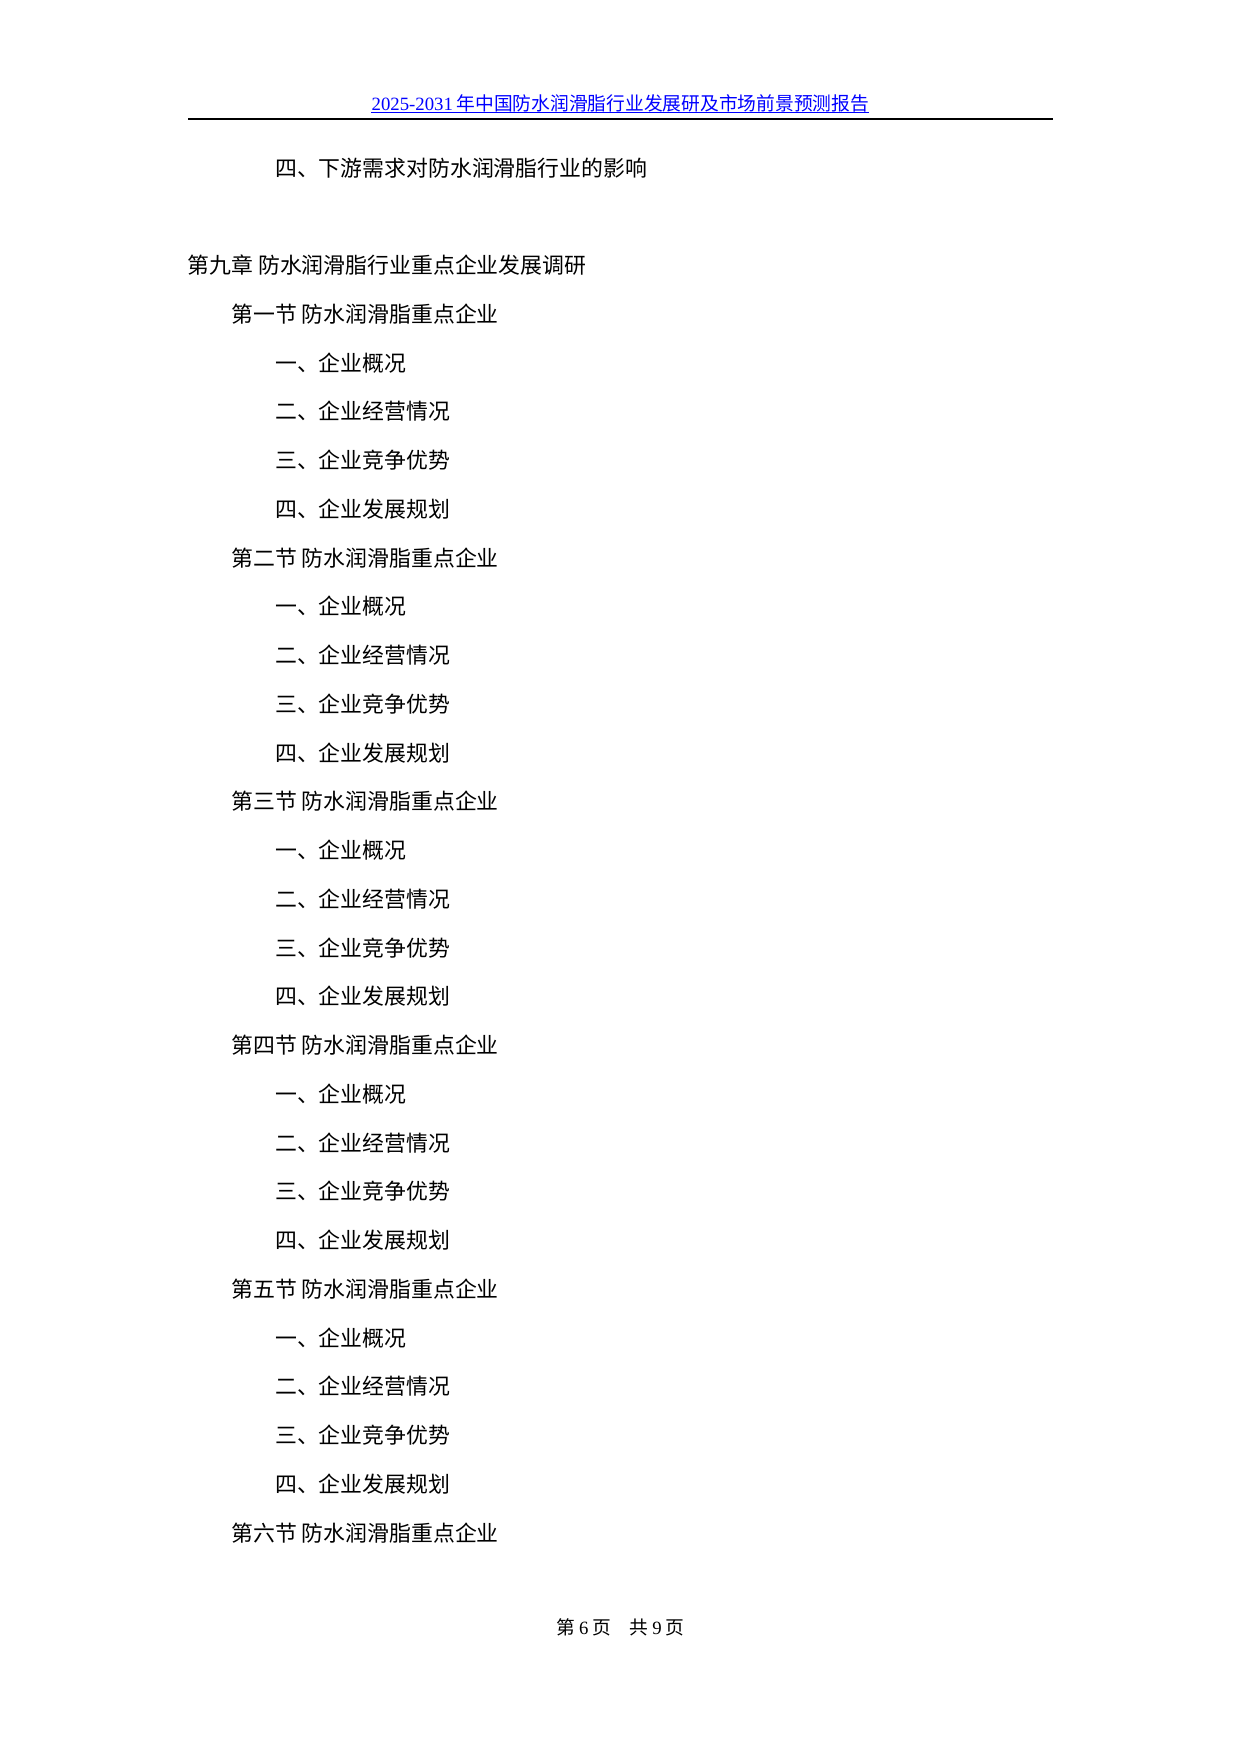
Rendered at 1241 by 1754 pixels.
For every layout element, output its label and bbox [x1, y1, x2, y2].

text [187, 150, 1053, 1548]
